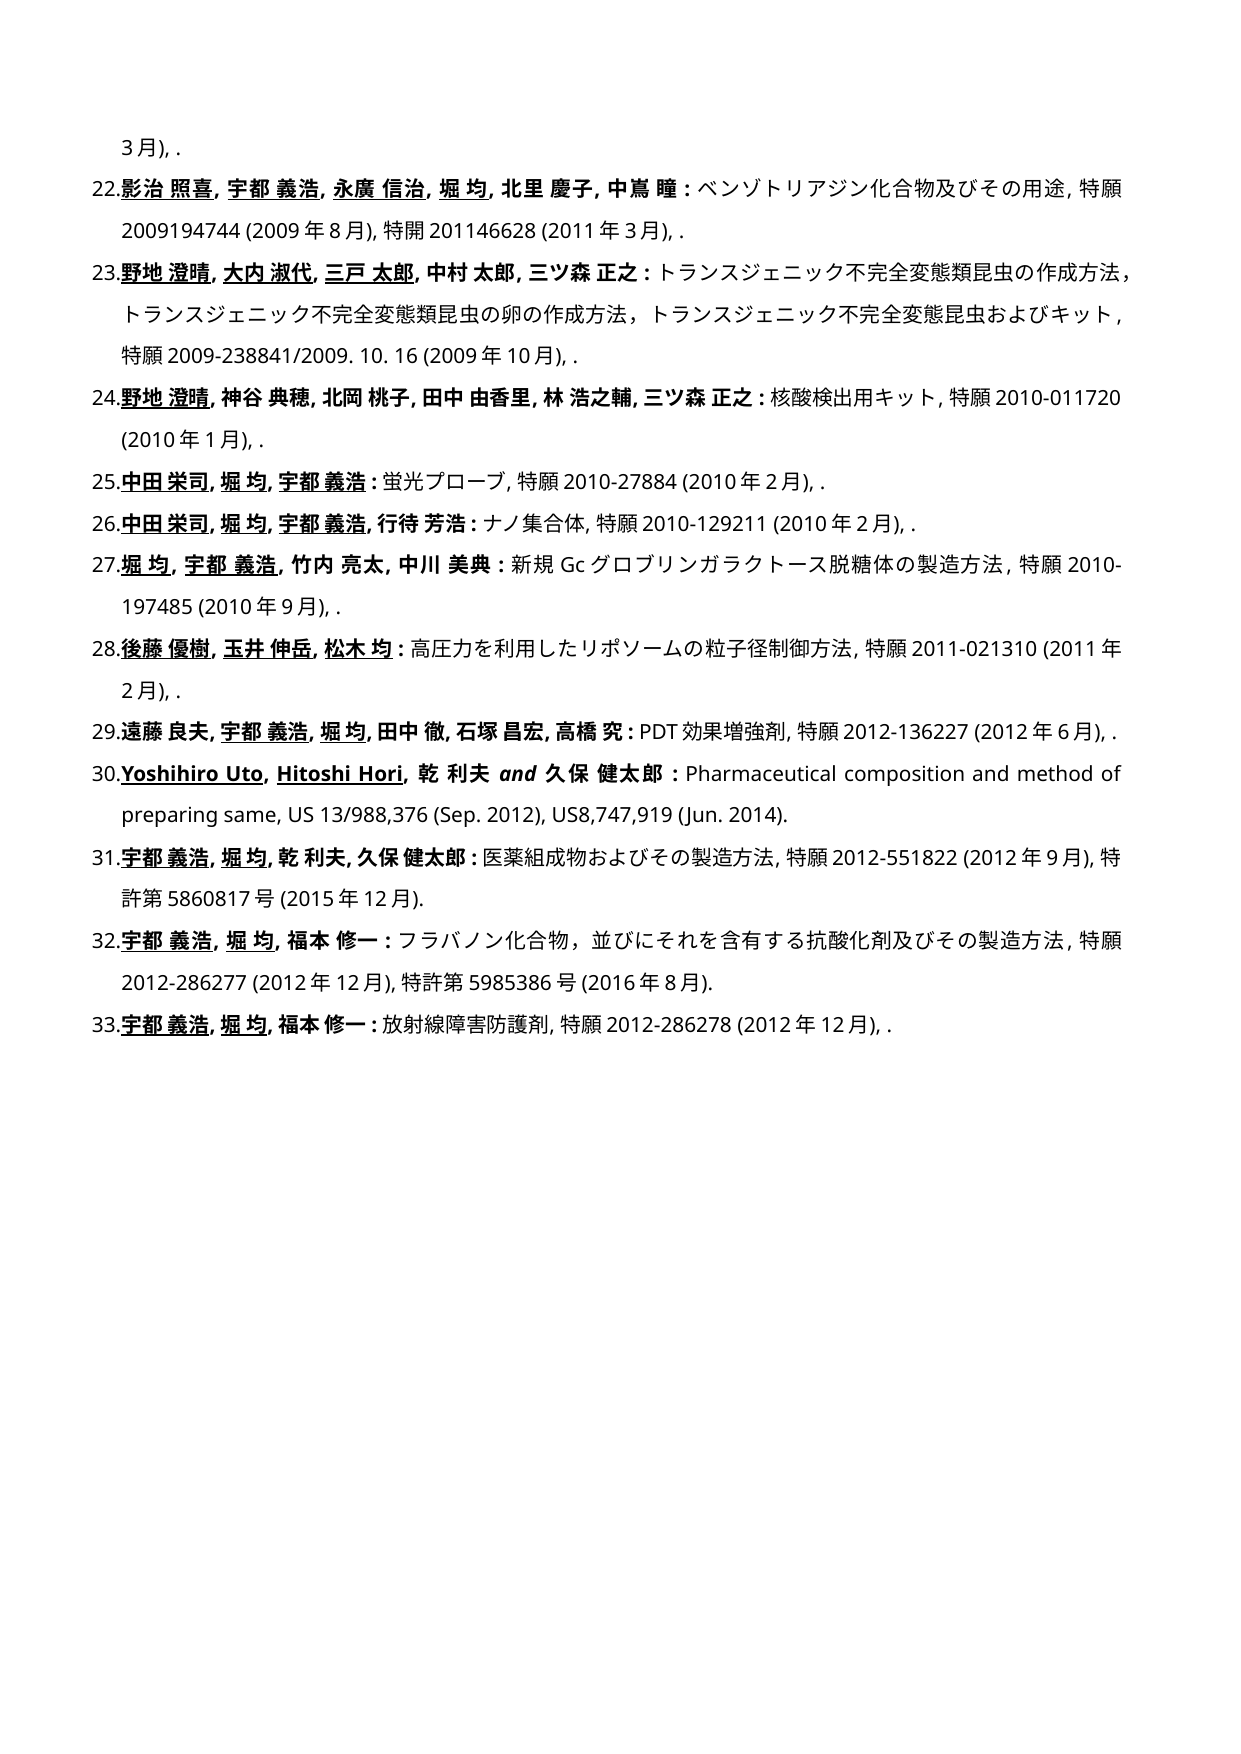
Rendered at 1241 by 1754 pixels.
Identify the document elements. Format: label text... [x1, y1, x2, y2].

list 宇都 義浩, 堀 均, 福本 修一 : フラバノン化合物，並びにそれを含有する抗酸化剤及びその製造方法, 特願2012-286277 (2012年12月), 特許第5985386号 (2016年8月). [92, 919, 1122, 1002]
list 堀 均, 宇都 義浩, 竹内 亮太, 中川 美典 : 新規Gcグロブリンガラクトース脱糖体の製造方法, 特願2010-197485 (2010年9月), . [92, 543, 1122, 626]
list Yoshihiro Uto, Hitoshi Hori, 乾 利夫 and 久保 健太郎 : Pharmaceutical composition and method of preparing same, US 13/988,376 (Sep. 2012), US8,747,919 (Jun. 2014). [92, 752, 1122, 835]
list 中田 栄司, 堀 均, 宇都 義浩 : 蛍光プローブ, 特願2010-27884 (2010年2月), . [92, 459, 1122, 501]
list 遠藤 良夫, 宇都 義浩, 堀 均, 田中 徹, 石塚 昌宏, 高橋 究 : PDT効果増強剤, 特願2012-136227 (2012年6月), . [92, 710, 1122, 752]
list 中田 栄司, 堀 均, 宇都 義浩, 行待 芳浩 : ナノ集合体, 特願2010-129211 (2010年2月), . [92, 501, 1122, 543]
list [92, 125, 1122, 167]
list 影治 照喜, 宇都 義浩, 永廣 信治, 堀 均, 北里 慶子, 中嶌 瞳 : ベンゾトリアジン化合物及びその用途, 特願2009194744 (2009年8月), 特開201146628 (2011年3月), . [92, 167, 1122, 250]
list 宇都 義浩, 堀 均, 福本 修一 : 放射線障害防護剤, 特願2012-286278 (2012年12月), . [92, 1002, 1122, 1044]
list 宇都 義浩, 堀 均, 乾 利夫, 久保 健太郎 : 医薬組成物およびその製造方法, 特願2012-551822 (2012年9月), 特許第5860817号 (2015年12月). [92, 835, 1122, 919]
list 後藤 優樹, 玉井 伸岳, 松木 均 : 高圧力を利用したリポソームの粒子径制御方法, 特願2011-021310 (2011年2月), . [92, 626, 1122, 710]
list 野地 澄晴, 神谷 典穂, 北岡 桃子, 田中 由香里, 林 浩之輔, 三ツ森 正之 : 核酸検出用キット, 特願2010-011720 (2010年1月), . [92, 376, 1122, 459]
list 野地 澄晴, 大内 淑代, 三戸 太郎, 中村 太郎, 三ツ森 正之 : トランスジェニック不完全変態類昆虫の作成方法，トランスジェニック不完全変態類昆虫の卵の作成方法，トランスジェニック不完全変態昆虫およびキット, 特願2009-238841/2009. 10. 16 (2009年10月), . [92, 250, 1122, 376]
